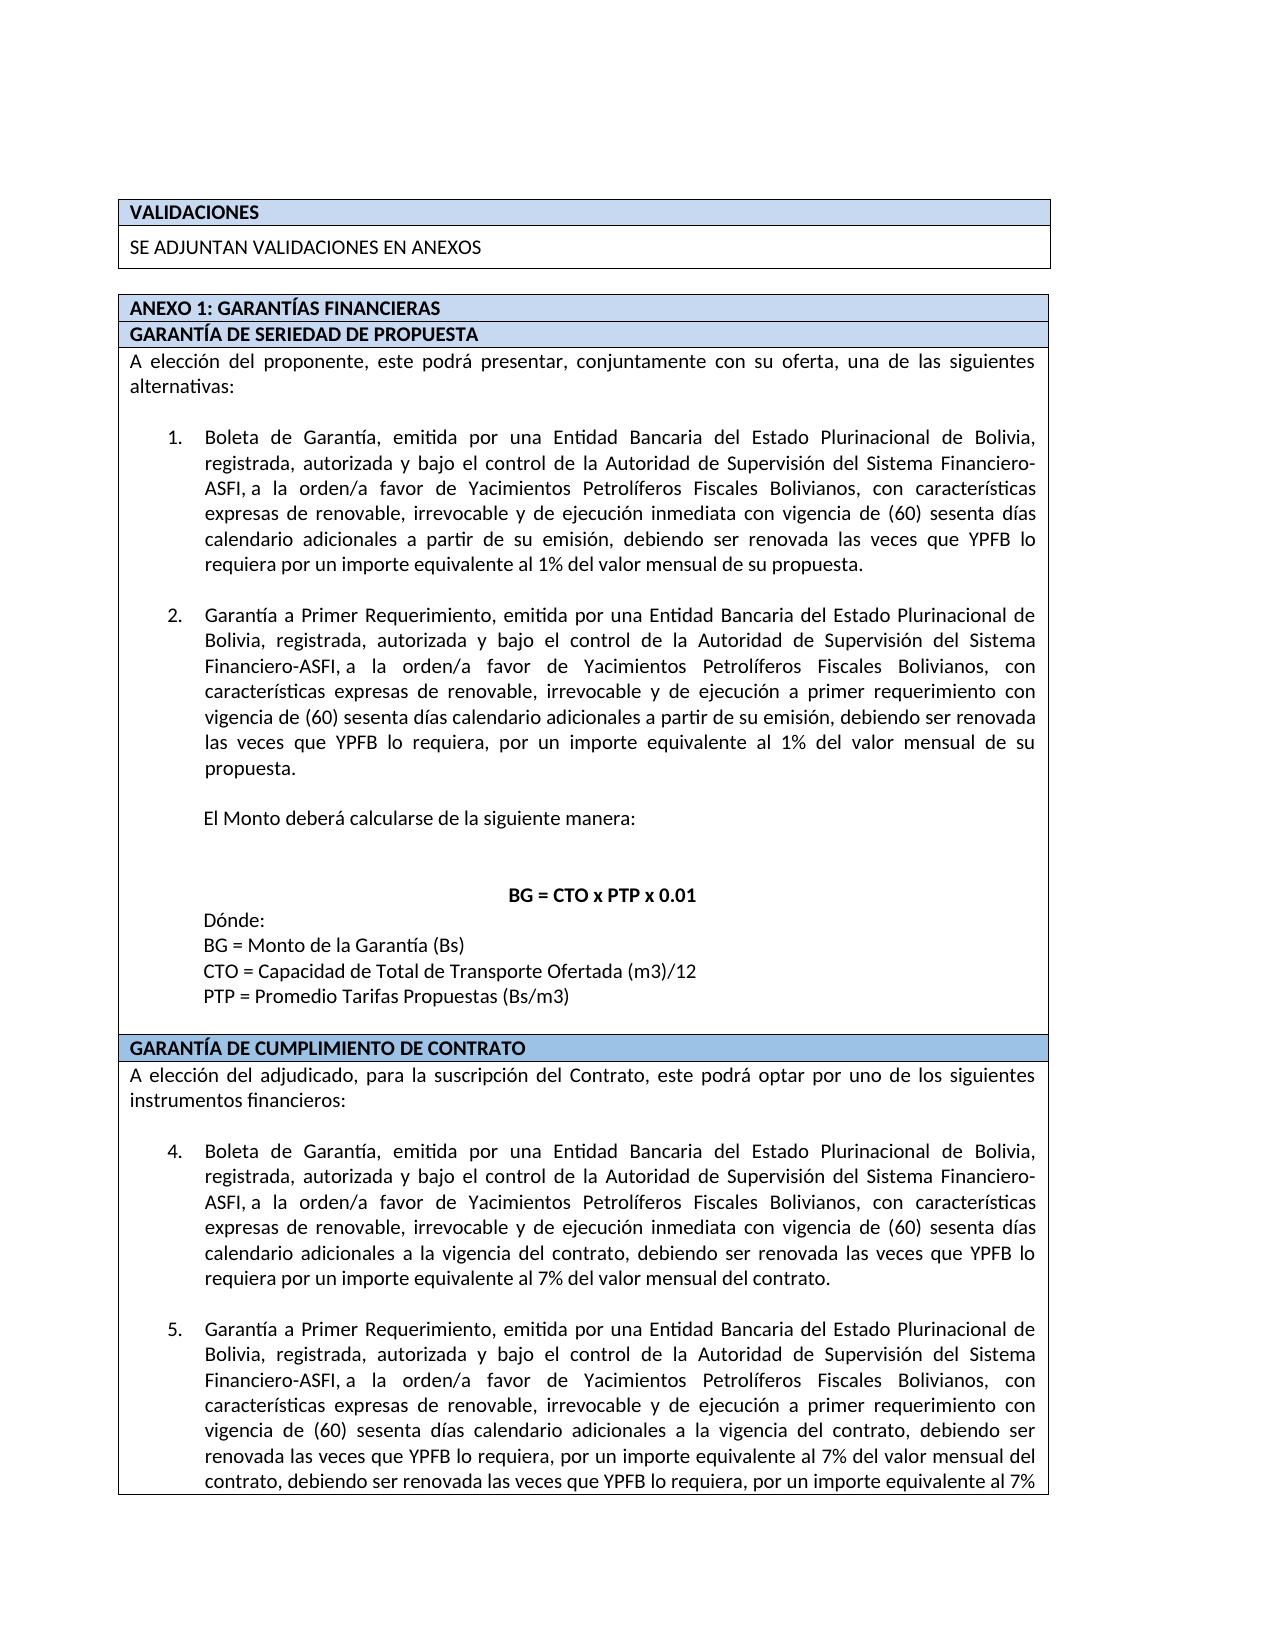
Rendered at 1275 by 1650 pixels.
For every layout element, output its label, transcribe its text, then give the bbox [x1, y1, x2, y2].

table_cell GARANTÍA DE CUMPLIMIENTO DE CONTRATO [119, 1035, 1048, 1061]
table_header ANEXO 1: GARANTÍAS FINANCIERAS [119, 295, 1048, 321]
table_cell SE ADJUNTAN VALIDACIONES EN ANEXOS [119, 226, 1050, 268]
table_cell GARANTÍA DE SERIEDAD DE PROPUESTA [119, 322, 1048, 347]
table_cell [119, 1062, 1048, 1494]
table_header VALIDACIONES [119, 200, 1050, 225]
table_cell A elección del proponente, este podrá presentar, conjuntamente con su oferta, una de las siguientes alternativas: Boleta de Garantía, emitida por una Entidad Bancaria del Estado Plurinacional de Bolivia, registrada, autorizada y bajo el control de la Autoridad de Supervisión del Sistema Financiero-ASFI, a la orden/a favor de Yacimientos Petrolíferos Fiscales Bolivianos, con características expresas de renovable, irrevocable y de ejecución inmediata con vigencia de (60) sesenta días calendario adicionales a partir de su emisión, debiendo ser renovada las veces que YPFB lo requiera por un importe equivalente al 1% del valor mensual de su propuesta. Garantía a Primer Requerimiento, emitida por una Entidad Bancaria del Estado Plurinacional de Bolivia, registrada, autorizada y bajo el control de la Autoridad de Supervisión del Sistema Financiero-ASFI, a la orden/a favor de Yacimientos Petrolíferos Fiscales Bolivianos, con características expresas de renovable, irrevocable y de ejecución a primer requerimiento con vigencia de (60) sesenta días calendario adicionales a partir de su emisión, debiendo ser renovada las veces que YPFB lo requiera, por un importe equivalente al 1% del valor mensual de su propuesta. El Monto deberá calcularse de la siguiente manera: BG = CTO x PTP x 0.01 Dónde: BG = Monto de la Garantía (Bs) CTO = Capacidad de Total de Transporte Ofertada (m3)/12 PTP = Promedio Tarifas Propuestas (Bs/m3) [119, 348, 1048, 1034]
